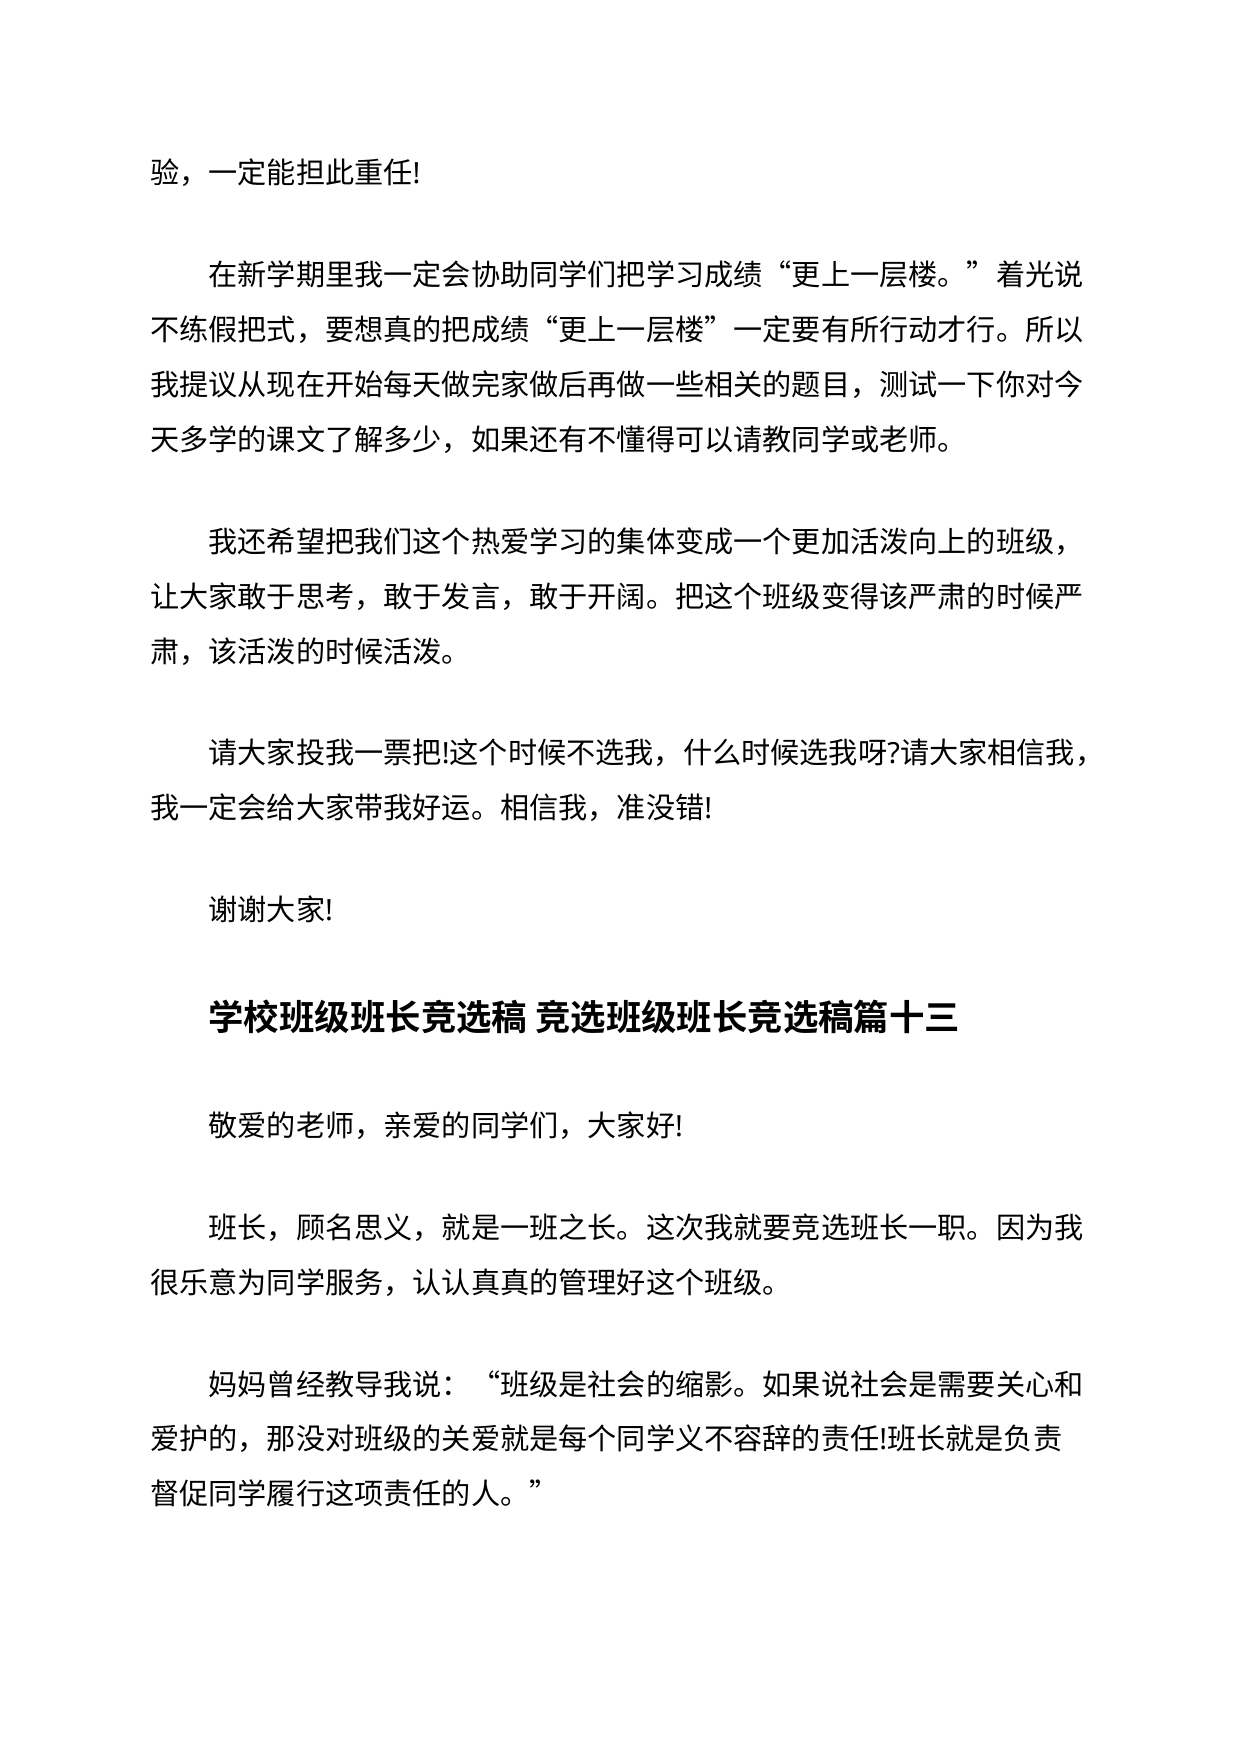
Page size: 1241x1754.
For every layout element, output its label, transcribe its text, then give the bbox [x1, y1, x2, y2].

text 谢谢大家! [150, 887, 1090, 929]
text 在新学期里我一定会协助同学们把学习成绩“更上一层楼。”着光说不练假把式，要想真的把成绩“更上一层楼”一定要有所行动才行。所以我提议从现在开始每天做完家做后再做一些相关的题目，测试一下你对今天多学的课文了解多少，如果还有不懂得可以请教同学或老师。 [150, 252, 1090, 459]
text 学校班级班长竞选稿 竞选班级班长竞选稿篇十三 [150, 989, 1090, 1040]
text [150, 150, 1090, 192]
text 班长，顾名思义，就是一班之长。这次我就要竞选班长一职。因为我很乐意为同学服务，认认真真的管理好这个班级。 [150, 1204, 1090, 1302]
text 请大家投我一票把!这个时候不选我，什么时候选我呀?请大家相信我，我一定会给大家带我好运。相信我，准没错! [150, 730, 1090, 827]
text 敬爱的老师，亲爱的同学们，大家好! [150, 1102, 1090, 1145]
text 我还希望把我们这个热爱学习的集体变成一个更加活泼向上的班级，让大家敢于思考，敢于发言，敢于开阔。把这个班级变得该严肃的时候严肃，该活泼的时候活泼。 [150, 518, 1090, 671]
text 妈妈曾经教导我说：“班级是社会的缩影。如果说社会是需要关心和爱护的，那没对班级的关爱就是每个同学义不容辞的责任!班长就是负责督促同学履行这项责任的人。” [150, 1361, 1090, 1513]
